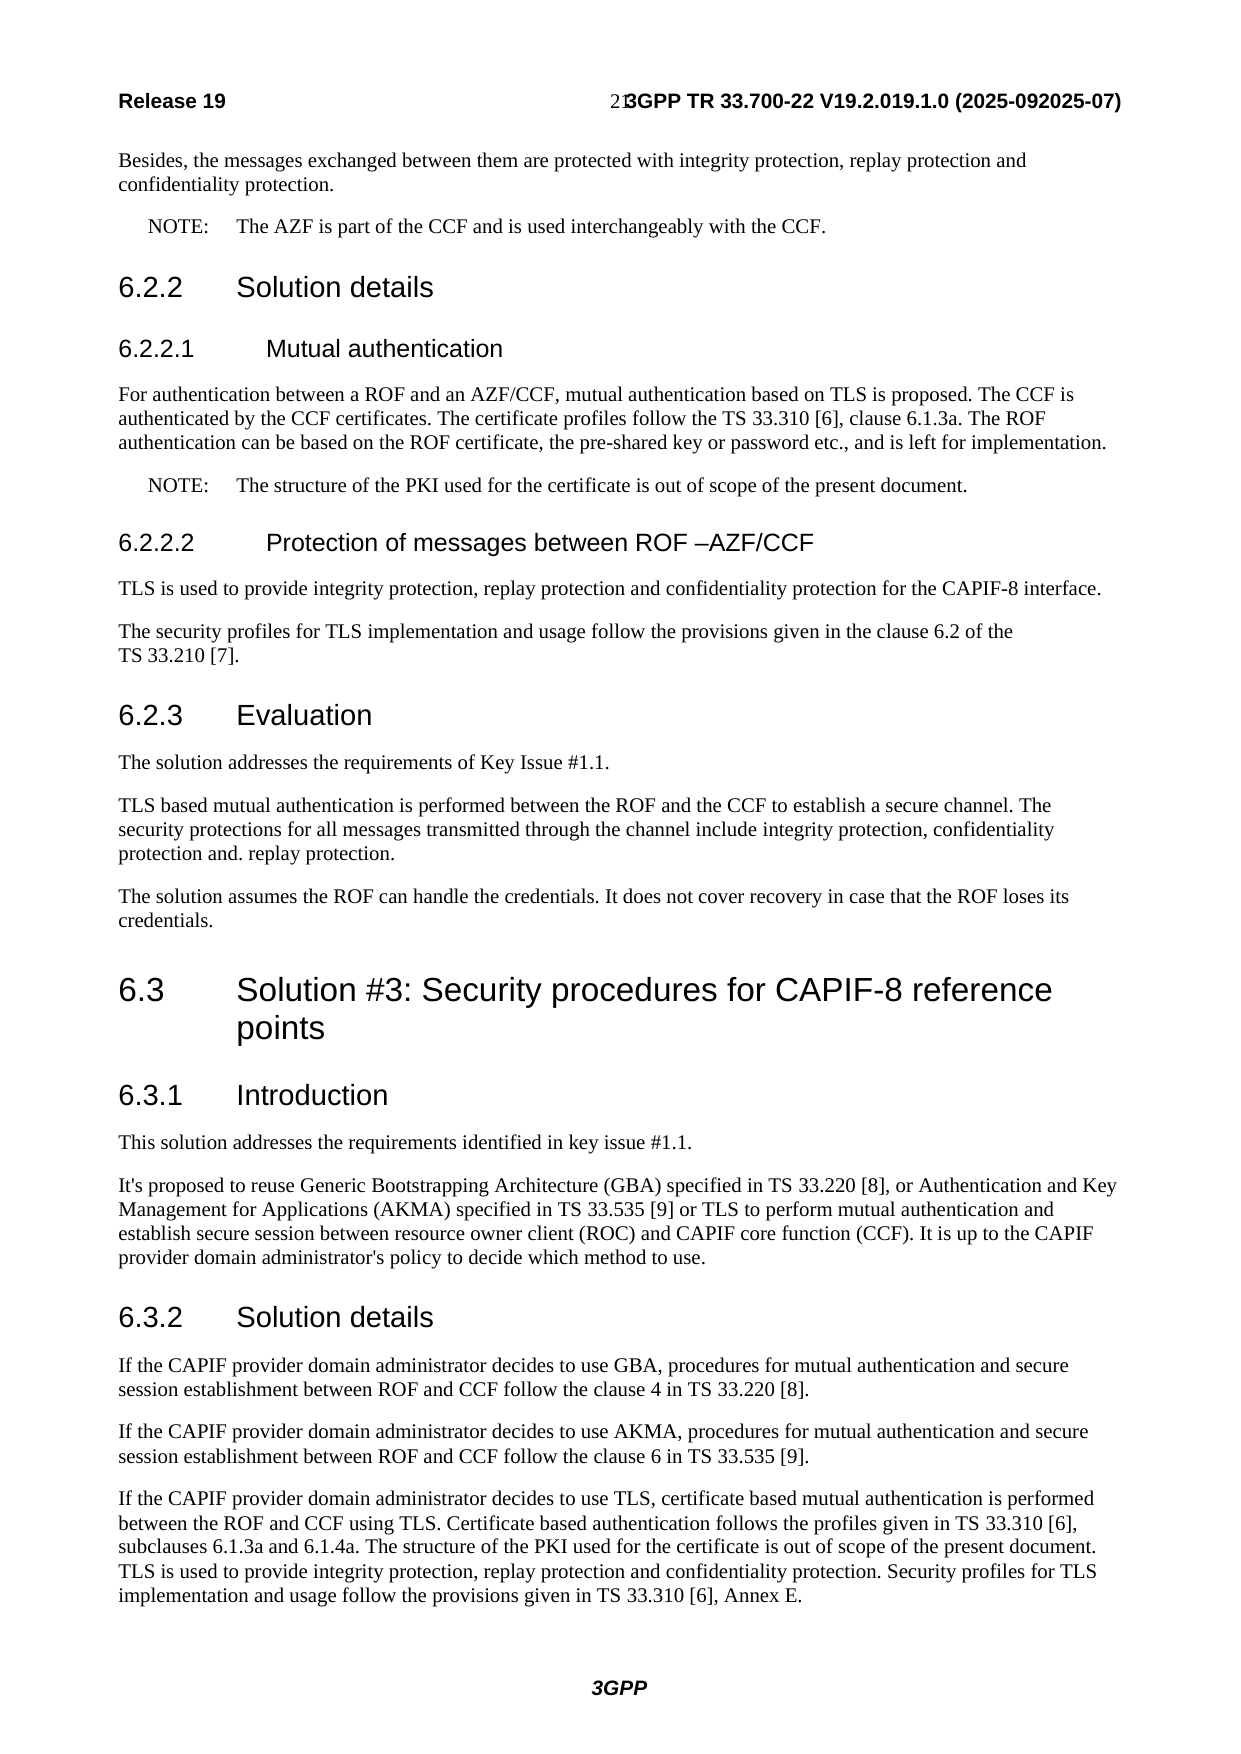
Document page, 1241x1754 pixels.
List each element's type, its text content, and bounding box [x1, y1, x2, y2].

text NOTE: The structure of the PKI used for the certificate is out of scope of the present document. [148, 473, 1122, 497]
subtitle 6.3 Solution #3: Security procedures for CAPIF-8 reference points [118, 969, 1122, 1046]
subtitle 6.3.2 Solution details [118, 1300, 1122, 1334]
text The security profiles for TLS implementation and usage follow the provisions given in the clause 6.2 of the TS 33.210 [7]. [118, 618, 1122, 667]
text If the CAPIF provider domain administrator decides to use GBA, procedures for mutual authentication and secure session establishment between ROF and CCF follow the clause 4 in TS 33.220 [8]. [118, 1353, 1122, 1401]
text If the CAPIF provider domain administrator decides to use TLS, certificate based mutual authentication is performed between the ROF and CCF using TLS. Certificate based authentication follows the profiles given in TS 33.310 [6], subclauses 6.1.3a and 6.1.4a. The structure of the PKI used for the certificate is out of scope of the present document. TLS is used to provide integrity protection, replay protection and confidentiality protection. Security profiles for TLS implementation and usage follow the provisions given in TS 33.310 [6], Annex E. [118, 1486, 1122, 1607]
text If the CAPIF provider domain administrator decides to use AKMA, procedures for mutual authentication and secure session establishment between ROF and CCF follow the clause 6 in TS 33.535 [9]. [118, 1419, 1122, 1468]
subtitle 6.2.2 Solution details [118, 270, 1122, 303]
text TLS is used to provide integrity protection, replay protection and confidentiality protection for the CAPIF-8 interface. [118, 576, 1122, 600]
subtitle 6.2.3 Evaluation [118, 698, 1122, 731]
text The solution addresses the requirements of Key Issue #1.1. [118, 750, 1122, 774]
text For authentication between a ROF and an AZF/CCF, mutual authentication based on TLS is proposed. The CCF is authenticated by the CCF certificates. The certificate profiles follow the TS 33.310 [6], clause 6.1.3a. The ROF authentication can be based on the ROF certificate, the pre-shared key or password etc., and is left for implementation. [118, 382, 1122, 454]
subtitle 6.2.2.2 Protection of messages between ROF –AZF/CCF [118, 528, 1122, 557]
text This solution addresses the requirements identified in key issue #1.1. [118, 1130, 1122, 1154]
text TLS based mutual authentication is performed between the ROF and the CCF to establish a secure channel. The security protections for all messages transmitted through the channel include integrity protection, confidentiality protection and. replay protection. [118, 793, 1122, 865]
subtitle 6.3.1 Introduction [118, 1078, 1122, 1111]
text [118, 147, 1122, 196]
text NOTE: The AZF is part of the CCF and is used interchangeably with the CCF. [148, 214, 1122, 238]
text It's proposed to reuse Generic Bootstrapping Architecture (GBA) specified in TS 33.220 [8], or Authentication and Key Management for Applications (AKMA) specified in TS 33.535 [9] or TLS to perform mutual authentication and establish secure session between resource owner client (ROC) and CAPIF core function (CCF). It is up to the CAPIF provider domain administrator's policy to decide which method to use. [118, 1173, 1122, 1269]
subtitle 6.2.2.1 Mutual authentication [118, 334, 1122, 363]
text The solution assumes the ROF can handle the credentials. It does not cover recovery in case that the ROF loses its credentials. [118, 884, 1122, 932]
